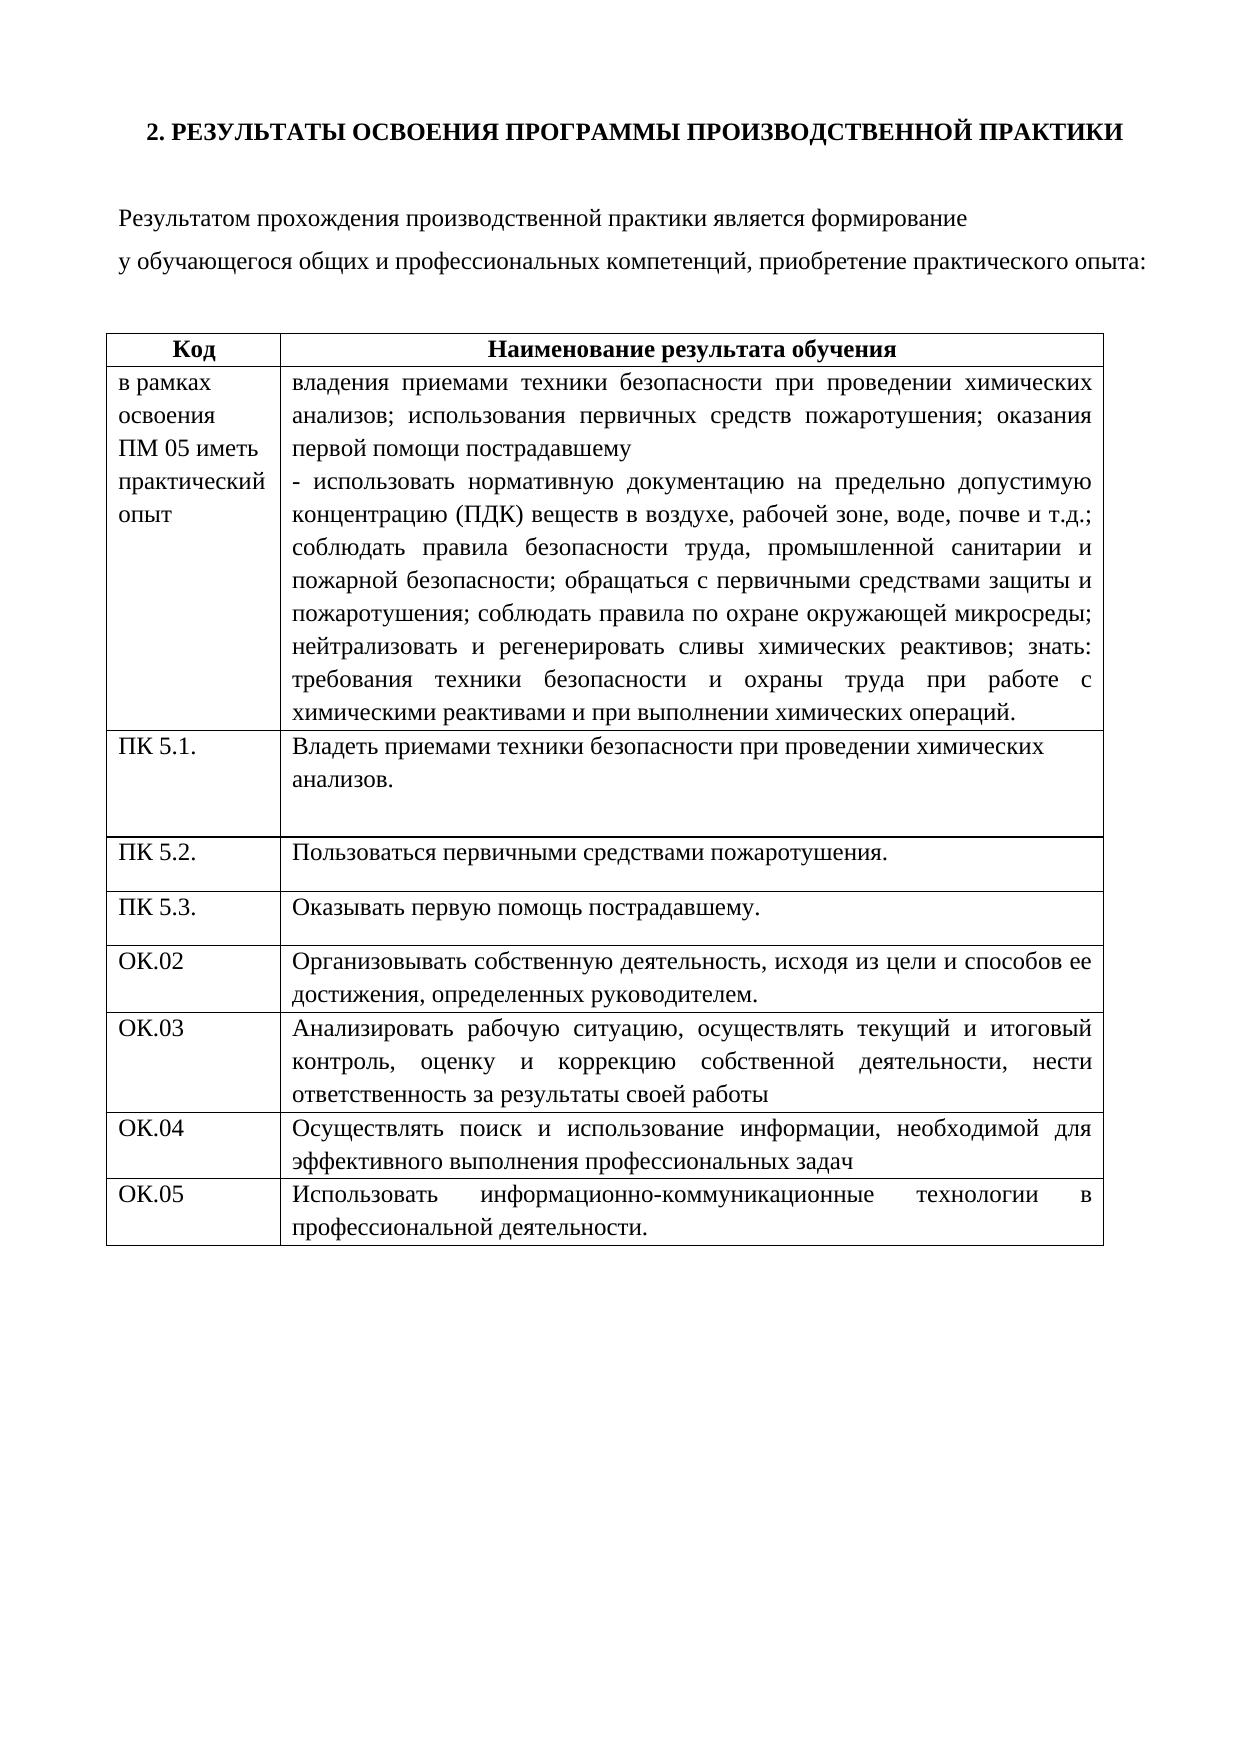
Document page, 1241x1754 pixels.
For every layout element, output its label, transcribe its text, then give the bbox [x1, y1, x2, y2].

table_cell ОК.04 [107, 1113, 280, 1178]
table_cell Пользоваться первичными средствами пожаротушения. [281, 838, 1103, 891]
table_cell в рамках освоения ПМ 05 иметь практический опыт [107, 367, 280, 730]
table_header Код [107, 334, 280, 366]
text 2. РЕЗУЛЬТАТЫ ОСВОЕНИЯ ПРОГРАММЫ ПРОИЗВОДСТВЕННОЙ ПРАКТИКИ [118, 117, 1152, 146]
table_header Наименование результата обучения [281, 334, 1103, 366]
table_cell ОК.02 [107, 946, 280, 1012]
table_cell ОК.03 [107, 1013, 280, 1112]
table_cell ПК 5.1. [107, 731, 280, 836]
table_cell Владеть приемами техники безопасности при проведении химических анализов. [281, 731, 1103, 836]
table_cell Осуществлять поиск и использование информации, необходимой для эффективного выполнения профессиональных задач [281, 1113, 1103, 1178]
table_cell Оказывать первую помощь пострадавшему. [281, 892, 1103, 945]
table_cell ОК.05 [107, 1179, 280, 1245]
table_cell Организовывать собственную деятельность, исходя из цели и способов ее достижения, определенных руководителем. [281, 946, 1103, 1012]
text у обучающегося общих и профессиональных компетенций, приобретение практического опыта: [118, 246, 1152, 275]
table_cell Анализировать рабочую ситуацию, осуществлять текущий и итоговый контроль, оценку и коррекцию собственной деятельности, нести ответственность за результаты своей работы [281, 1013, 1103, 1112]
table_cell ПК 5.3. [107, 892, 280, 945]
table_cell ПК 5.2. [107, 838, 280, 891]
table_cell Использовать информационно-коммуникационные технологии в профессиональной деятельности. [281, 1179, 1103, 1245]
table_cell владения приемами техники безопасности при проведении химических анализов; использования первичных средств пожаротушения; оказания первой помощи пострадавшему - использовать нормативную документацию на предельно допустимую концентрацию (ПДК) веществ в воздухе, рабочей зоне, воде, почве и т.д.; соблюдать правила безопасности труда, промышленной санитарии и пожарной безопасности; обращаться с первичными средствами защиты и пожаротушения; соблюдать правила по охране окружающей микросреды; нейтрализовать и регенерировать сливы химических реактивов; знать: требования техники безопасности и охраны труда при работе с химическими реактивами и при выполнении химических операций. [281, 367, 1103, 730]
text Результатом прохождения производственной практики является формирование [118, 203, 1152, 232]
